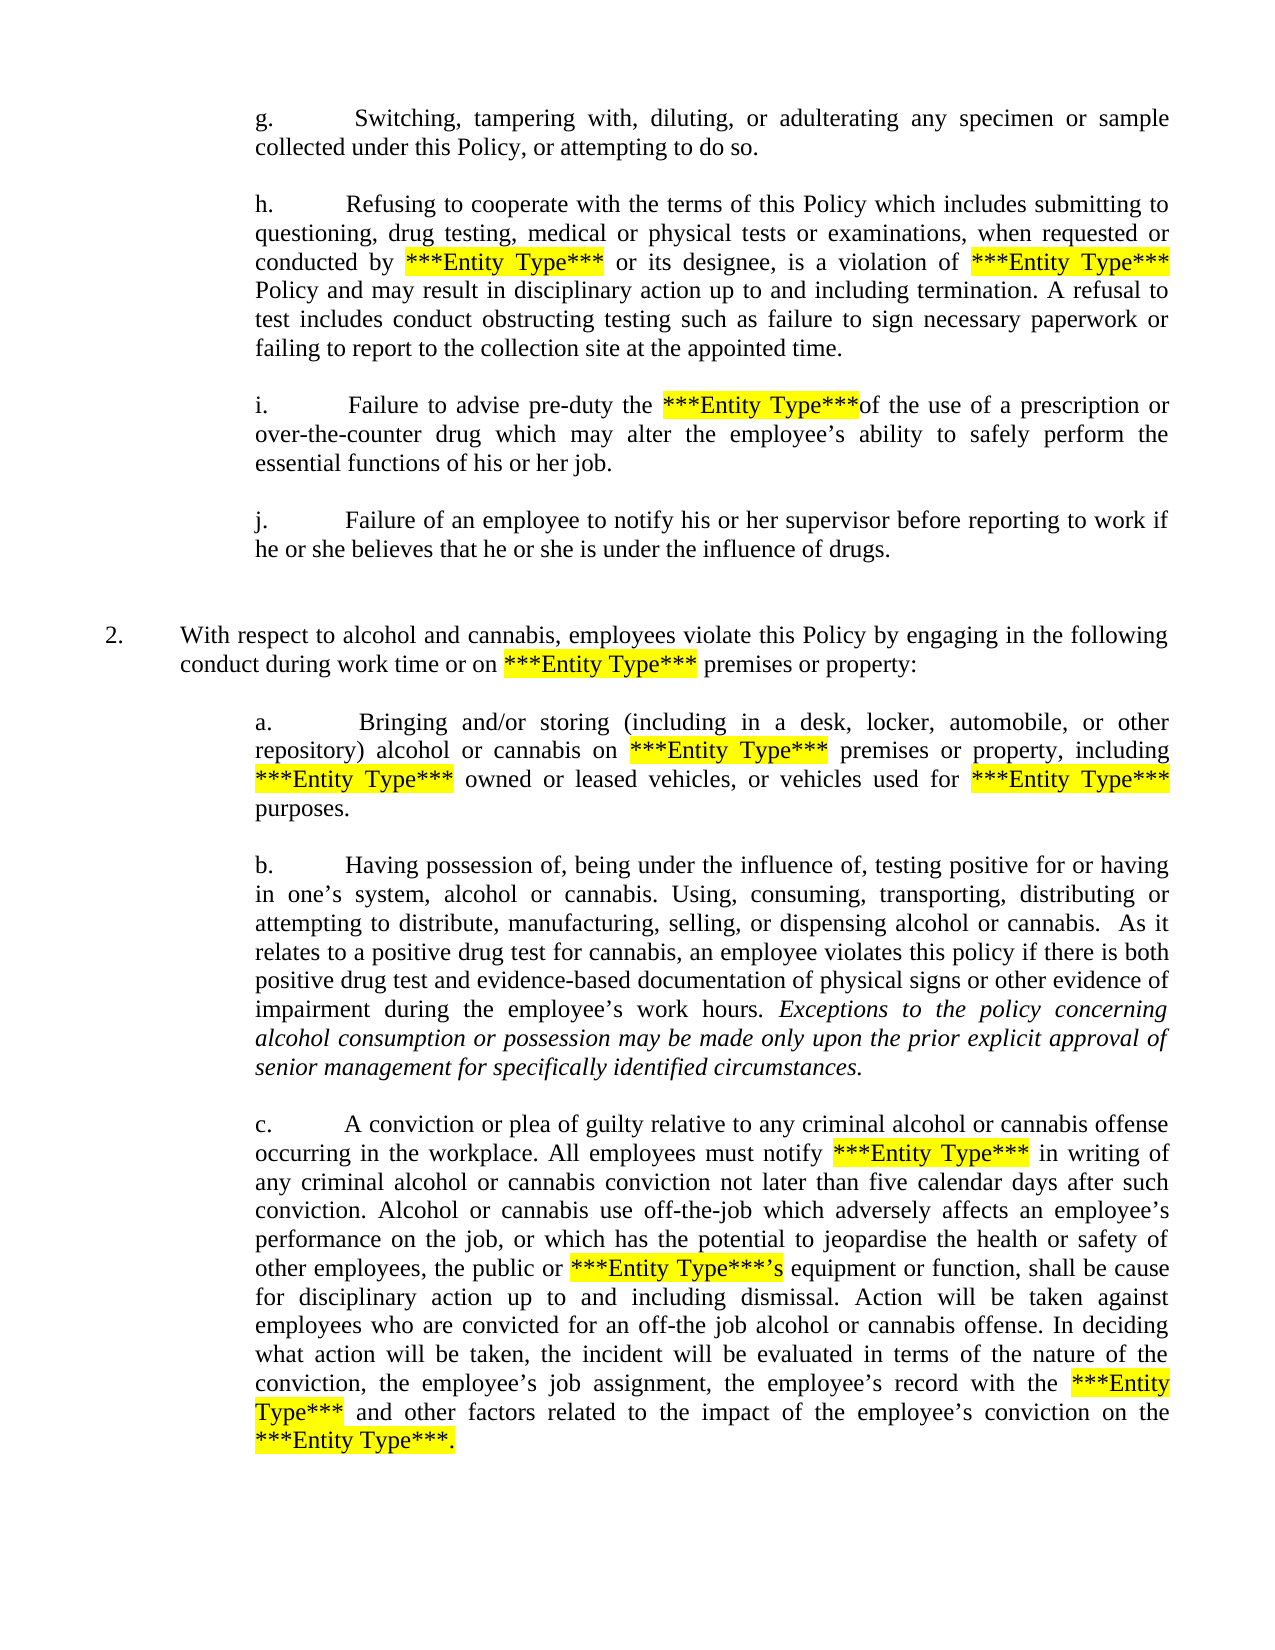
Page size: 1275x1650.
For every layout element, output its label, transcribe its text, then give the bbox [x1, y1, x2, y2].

list Having possession of, being under the influence of, testing positive for or having in one’s system, alcohol or cannabis. Using, consuming, transporting, distributing or attempting to distribute, manufacturing, selling, or dispensing alcohol or cannabis. As it relates to a positive drug test for cannabis, an employee violates this policy if there is both positive drug test and evidence-based documentation of physical signs or other evidence of impairment during the employee’s work hours. Exceptions to the policy concerning alcohol consumption or possession may be made only upon the prior explicit approval of senior management for specifically identified circumstances. [255, 851, 1170, 1081]
list Bringing and/or storing (including in a desk, locker, automobile, or other repository) alcohol or cannabis on ***Entity Type*** premises or property, including ***Entity Type*** owned or leased vehicles, or vehicles used for ***Entity Type*** purposes. [255, 707, 1170, 822]
list Failure of an employee to notify his or her supervisor before reporting to work if he or she believes that he or she is under the influence of drugs. [255, 506, 1170, 563]
list Switching, tampering with, diluting, or adulterating any specimen or sample collected under this Policy, or attempting to do so. [255, 103, 1170, 161]
list Refusing to cooperate with the terms of this Policy which includes submitting to questioning, drug testing, medical or physical tests or examinations, when requested or conducted by ***Entity Type*** or its designee, is a violation of ***Entity Type*** Policy and may result in disciplinary action up to and including termination. A refusal to test includes conduct obstructing testing such as failure to sign necessary paperwork or failing to report to the collection site at the appointed time. [255, 189, 1170, 362]
list With respect to alcohol and cannabis, employees violate this Policy by engaging in the following conduct during work time or on ***Entity Type*** premises or property: [105, 621, 1170, 678]
list Failure to advise pre-duty the ***Entity Type***of the use of a prescription or over-the-counter drug which may alter the employee’s ability to safely perform the essential functions of his or her job. [255, 391, 1170, 477]
list A conviction or plea of guilty relative to any criminal alcohol or cannabis offense occurring in the workplace. All employees must notify ***Entity Type*** in writing of any criminal alcohol or cannabis conviction not later than five calendar days after such conviction. Alcohol or cannabis use off-the-job which adversely affects an employee’s performance on the job, or which has the potential to jeopardise the health or safety of other employees, the public or ***Entity Type***’s equipment or function, shall be cause for disciplinary action up to and including dismissal. Action will be taken against employees who are convicted for an off-the job alcohol or cannabis offense. In deciding what action will be taken, the incident will be evaluated in terms of the nature of the conviction, the employee’s job assignment, the employee’s record with the ***Entity Type*** and other factors related to the impact of the employee’s conviction on the ***Entity Type***. [255, 1109, 1170, 1454]
